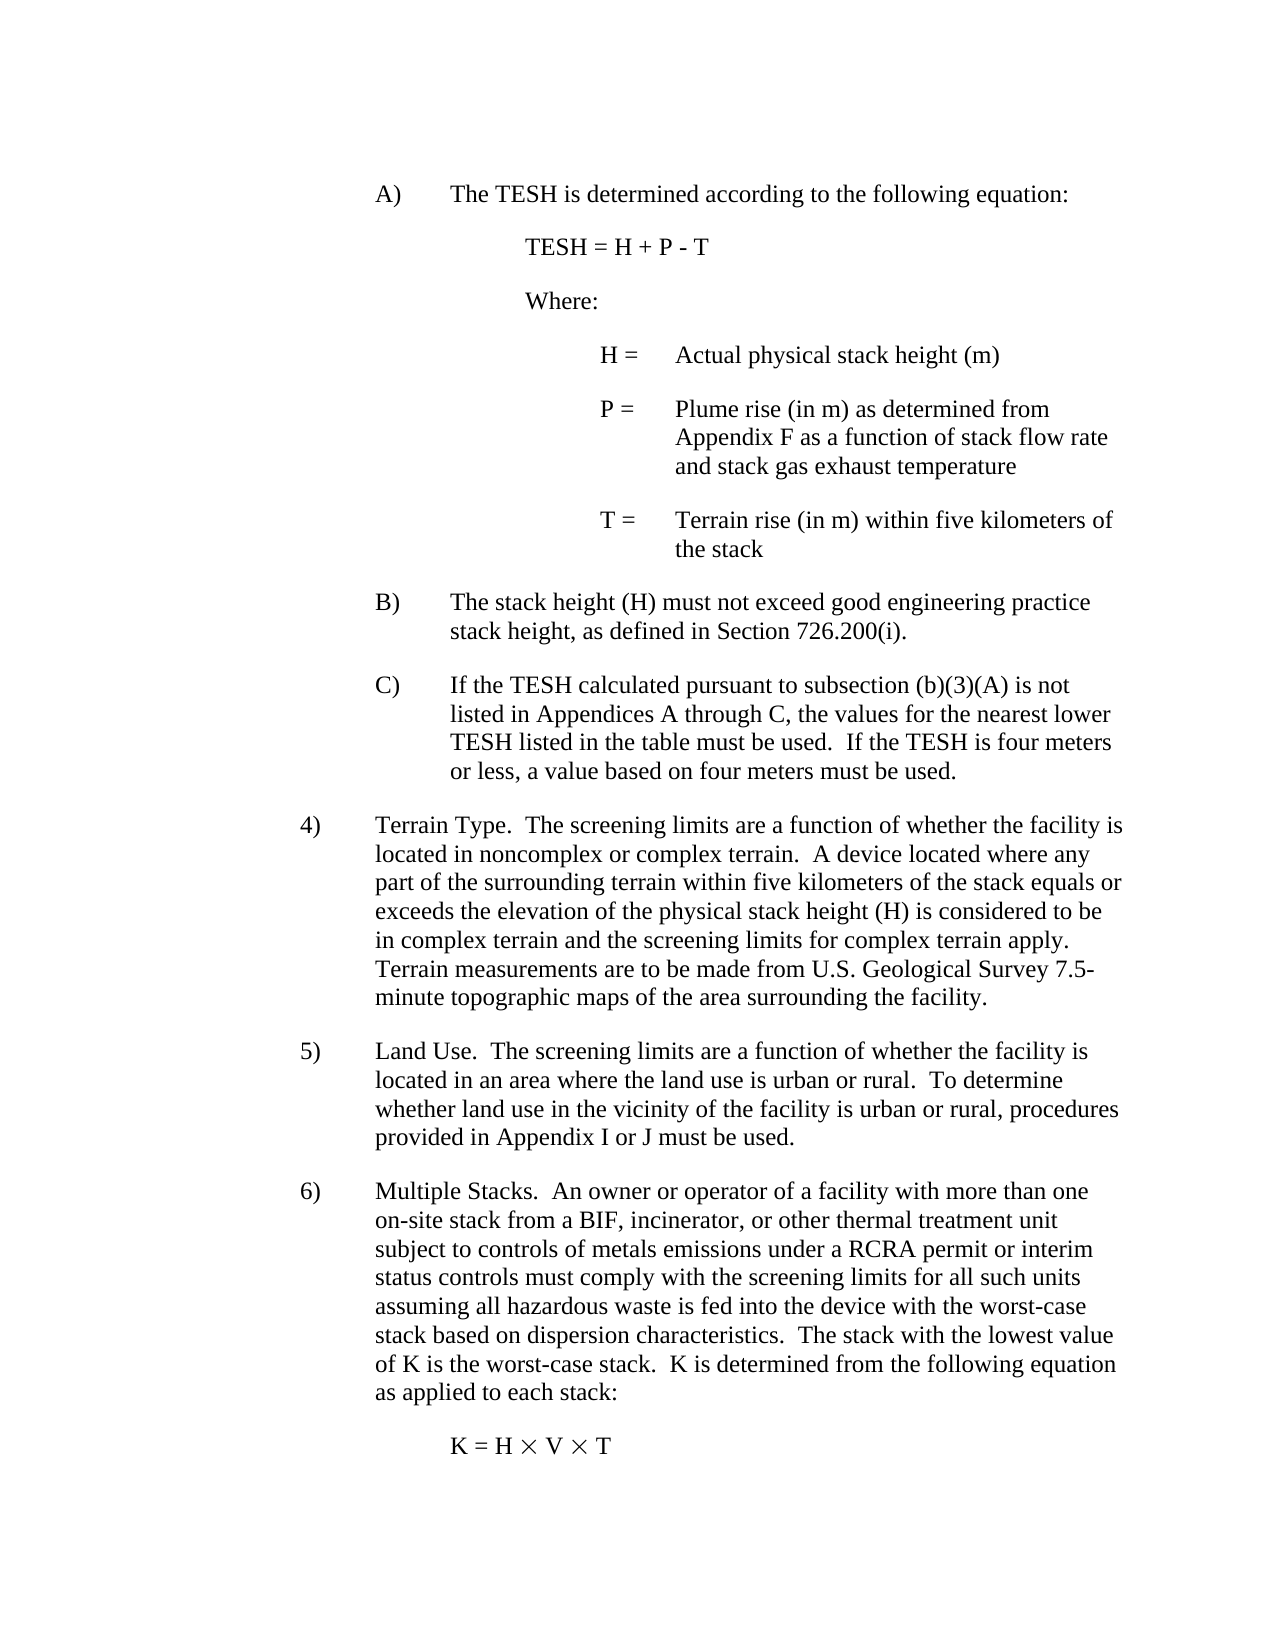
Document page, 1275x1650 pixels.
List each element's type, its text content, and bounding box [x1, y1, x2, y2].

text C) If the TESH calculated pursuant to subsection (b)(3)(A) is not listed in Appendices A through C, the values for the nearest lower TESH listed in the table must be used. If the TESH is four meters or less, a value based on four meters must be used. [375, 670, 1125, 785]
text H = Actual physical stack height (m) [600, 340, 1125, 369]
text 6) Multiple Stacks. An owner or operator of a facility with more than one on-site stack from a BIF, incinerator, or other thermal treatment unit subject to controls of metals emissions under a RCRA permit or interim status controls must comply with the screening limits for all such units assuming all hazardous waste is fed into the device with the worst-case stack based on dispersion characteristics. The stack with the lowest value of K is the worst-case stack. K is determined from the following equation as applied to each stack: [300, 1176, 1125, 1406]
text Where: [525, 286, 1125, 315]
text 5) Land Use. The screening limits are a function of whether the facility is located in an area where the land use is urban or rural. To determine whether land use in the vicinity of the facility is urban or rural, procedures provided in Appendix I or J must be used. [300, 1036, 1125, 1151]
text TESH = H + P - T [525, 232, 1125, 261]
text A) The TESH is determined according to the following equation: [375, 179, 1125, 207]
text K = H V T [450, 1431, 1125, 1460]
text P = Plume rise (in m) as determined from Appendix F as a function of stack flow rate and stack gas exhaust temperature [600, 394, 1125, 480]
text B) The stack height (H) must not exceed good engineering practice stack height, as defined in Section 726.200(i). [375, 587, 1125, 645]
text 4) Terrain Type. The screening limits are a function of whether the facility is located in noncomplex or complex terrain. A device located where any part of the surrounding terrain within five kilometers of the stack equals or exceeds the elevation of the physical stack height (H) is considered to be in complex terrain and the screening limits for complex terrain apply. Terrain measurements are to be made from U.S. Geological Survey 7.5-minute topographic maps of the area surrounding the facility. [300, 810, 1125, 1011]
text T = Terrain rise (in m) within five kilometers of the stack [600, 505, 1125, 562]
